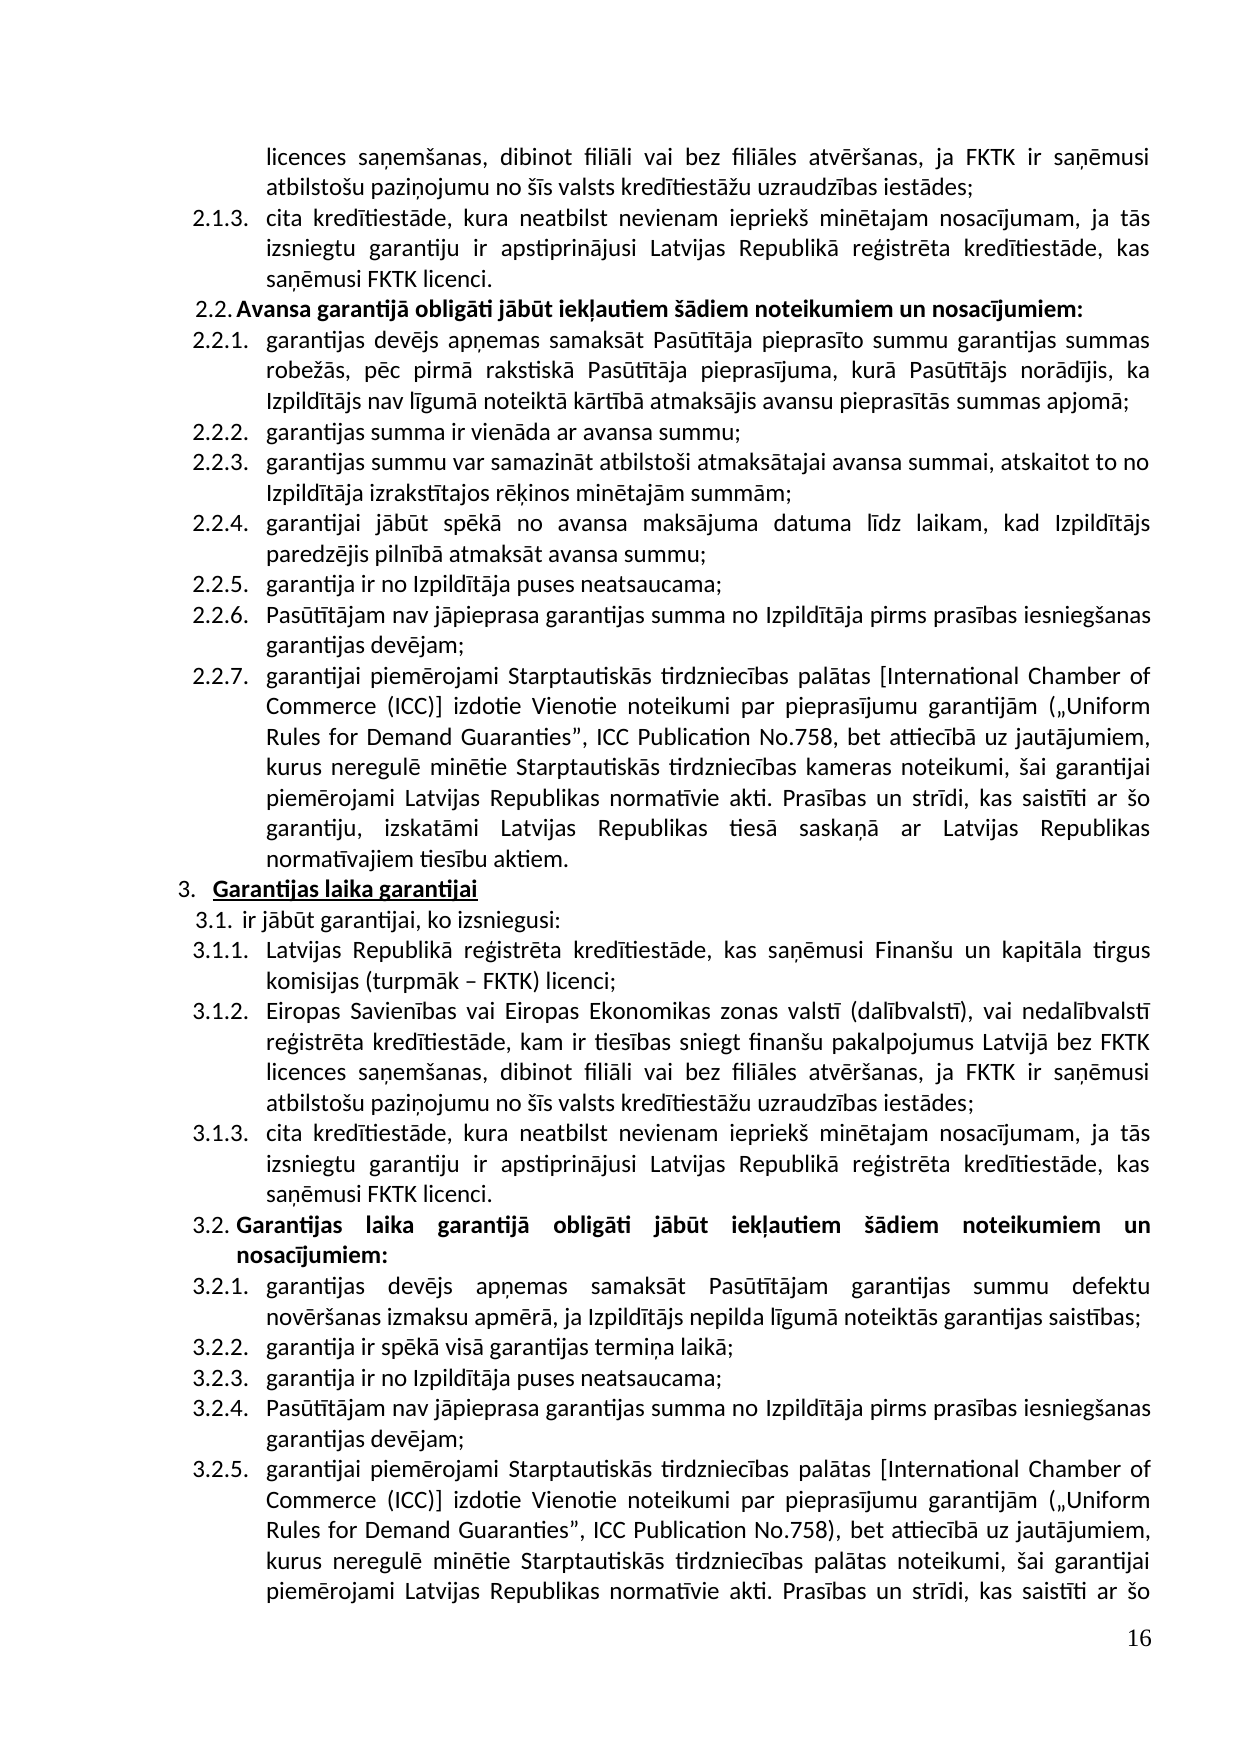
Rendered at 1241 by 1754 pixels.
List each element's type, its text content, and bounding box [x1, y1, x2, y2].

list garantijai piemērojami Starptautiskās tirdzniecības palātas [International Chamber of Commerce (ICC)] izdotie Vienotie noteikumi par pieprasījumu garantijām („Uniform Rules for Demand Guaranties”, ICC Publication No.758, bet attiecībā uz jautājumiem, kurus neregulē minētie Starptautiskās tirdzniecības kameras noteikumi, šai garantijai piemērojami Latvijas Republikas normatīvie akti. Prasības un strīdi, kas saistīti ar šo garantiju, izskatāmi Latvijas Republikas tiesā saskaņā ar Latvijas Republikas normatīvajiem tiesību aktiem. [192, 660, 1152, 873]
list Garantijas laika garantijā obligāti jābūt iekļautiem šādiem noteikumiem un nosacījumiem: [192, 1209, 1152, 1270]
list garantijai jābūt spēkā no avansa maksājuma datuma līdz laikam, kad Izpildītājs paredzējis pilnībā atmaksāt avansa summu; [192, 507, 1152, 568]
list garantijas summu var samazināt atbilstoši atmaksātajai avansa summai, atskaitot to no Izpildītāja izrakstītajos rēķinos minētajām summām; [192, 446, 1152, 507]
list garantija ir spēkā visā garantijas termiņa laikā; [192, 1331, 1152, 1362]
list ir jābūt garantijai, ko izsniegusi: [195, 904, 1152, 934]
list cita kredītiestāde, kura neatbilst nevienam iepriekš minētajam nosacījumam, ja tās izsniegtu garantiju ir apstiprinājusi Latvijas Republikā reģistrēta kredītiestāde, kas saņēmusi FKTK licenci. [192, 1118, 1152, 1209]
list garantija ir no Izpildītāja puses neatsaucama; [192, 1362, 1152, 1392]
list garantijas devējs apņemas samaksāt Pasūtītāja pieprasīto summu garantijas summas robežās, pēc pirmā rakstiskā Pasūtītāja pieprasījuma, kurā Pasūtītājs norādījis, ka Izpildītājs nav līgumā noteiktā kārtībā atmaksājis avansu pieprasītās summas apjomā; [192, 324, 1152, 416]
list Avansa garantijā obligāti jābūt iekļautiem šādiem noteikumiem un nosacījumiem: [195, 293, 1152, 324]
list garantija ir no Izpildītāja puses neatsaucama; [192, 568, 1152, 599]
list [192, 141, 1152, 202]
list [192, 1453, 1152, 1606]
list Latvijas Republikā reģistrēta kredītiestāde, kas saņēmusi Finanšu un kapitāla tirgus komisijas (turpmāk – FKTK) licenci; [192, 934, 1152, 996]
list Pasūtītājam nav jāpieprasa garantijas summa no Izpildītāja pirms prasības iesniegšanas garantijas devējam; [192, 1392, 1152, 1453]
list Garantijas laika garantijai [177, 873, 1152, 904]
list garantijas summa ir vienāda ar avansa summu; [192, 416, 1152, 446]
list cita kredītiestāde, kura neatbilst nevienam iepriekš minētajam nosacījumam, ja tās izsniegtu garantiju ir apstiprinājusi Latvijas Republikā reģistrēta kredītiestāde, kas saņēmusi FKTK licenci. [192, 202, 1152, 293]
list Pasūtītājam nav jāpieprasa garantijas summa no Izpildītāja pirms prasības iesniegšanas garantijas devējam; [192, 599, 1152, 660]
list garantijas devējs apņemas samaksāt Pasūtītājam garantijas summu defektu novēršanas izmaksu apmērā, ja Izpildītājs nepilda līgumā noteiktās garantijas saistības; [192, 1270, 1152, 1331]
